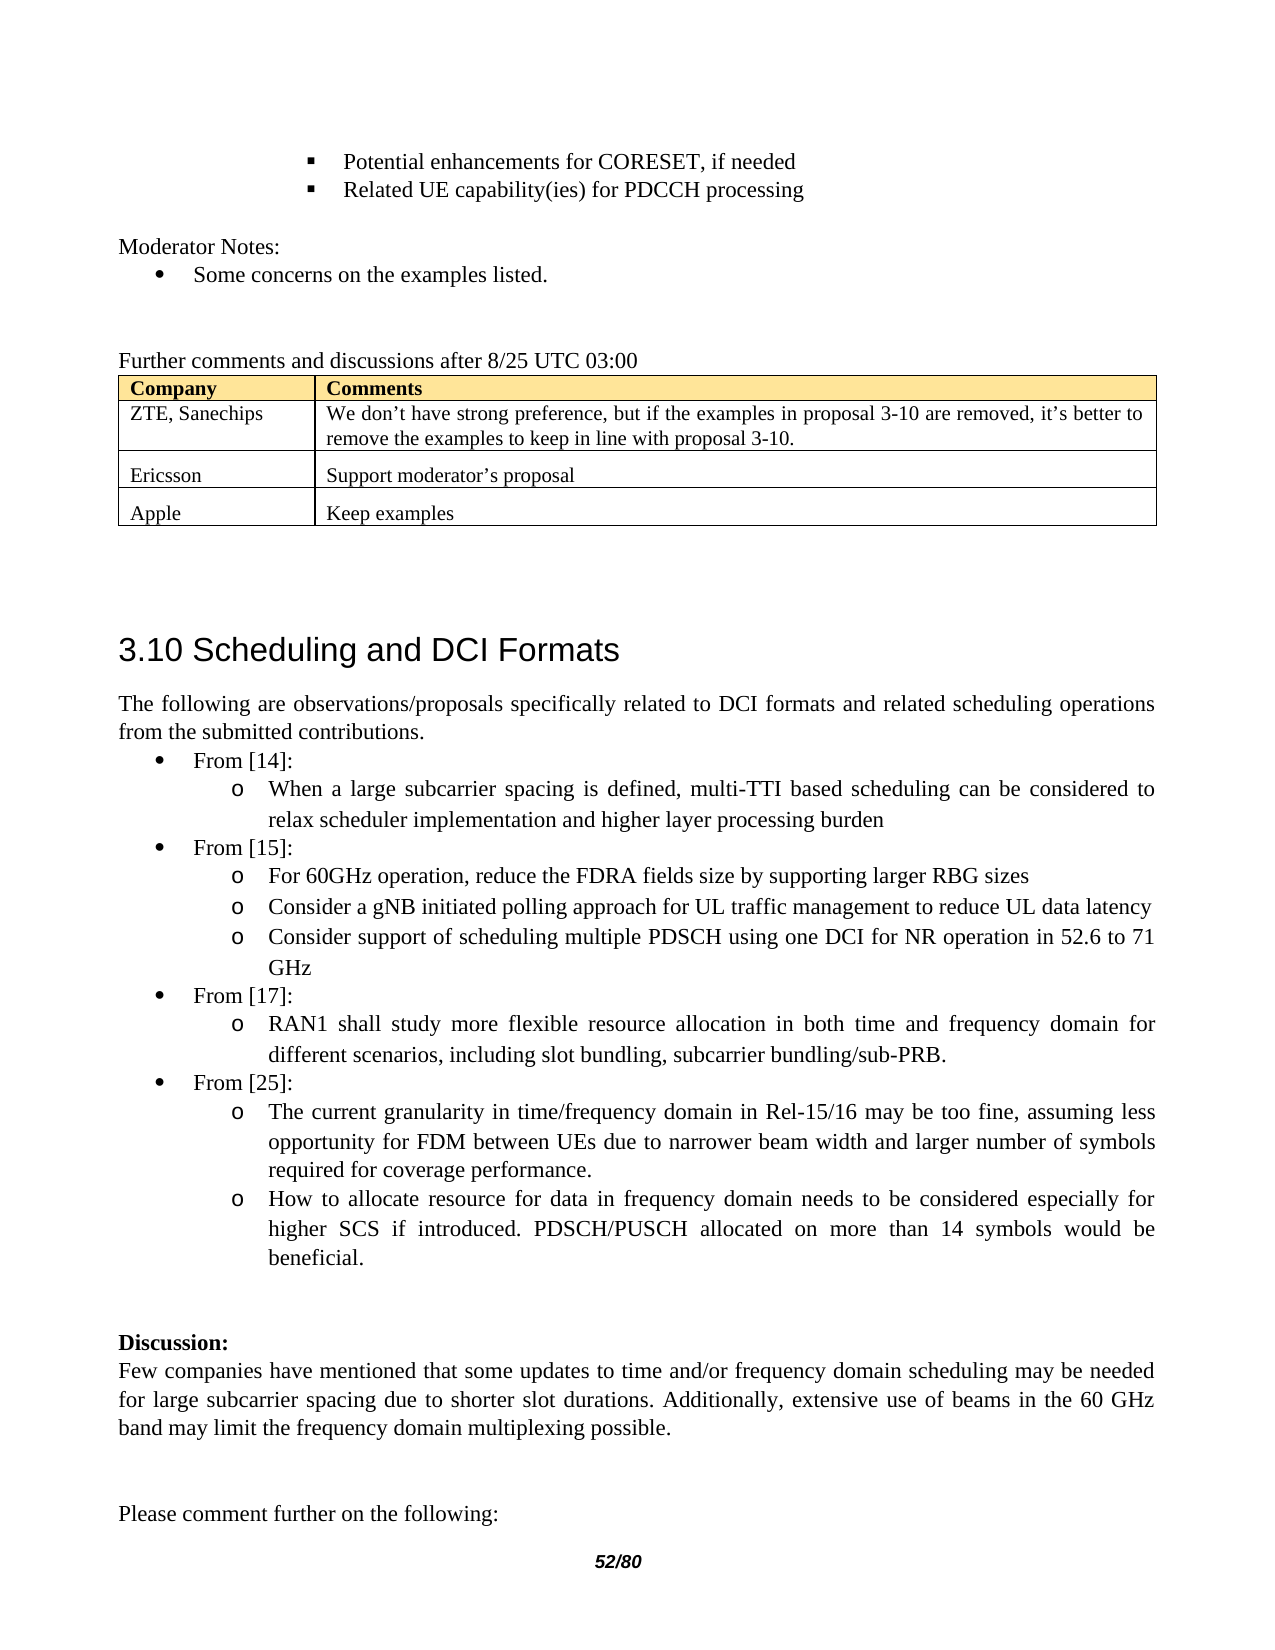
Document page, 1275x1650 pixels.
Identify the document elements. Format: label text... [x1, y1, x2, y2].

table_cell Keep examples [316, 488, 1156, 525]
table_cell Apple [119, 488, 314, 525]
list From [17]: [156, 982, 1157, 1008]
subtitle 3.10 Scheduling and DCI Formats [118, 630, 1157, 668]
text Moderator Notes: [118, 233, 1157, 259]
list Consider support of scheduling multiple PDSCH using one DCI for NR operation in 52.6 to 71 GHz [231, 923, 1157, 980]
table_cell Support moderator’s proposal [316, 451, 1156, 487]
list When a large subcarrier spacing is defined, multi-TTI based scheduling can be considered to relax scheduler implementation and higher layer processing burden [231, 775, 1157, 832]
text Please comment further on the following: [118, 1499, 1157, 1526]
table_header Comments [316, 376, 1156, 400]
list From [25]: [156, 1069, 1157, 1096]
text Few companies have mentioned that some updates to time and/or frequency domain scheduling may be needed for large subcarrier spacing due to shorter slot durations. Additionally, extensive use of beams in the 60 GHz band may limit the frequency domain multiplexing possible. [118, 1357, 1157, 1441]
list How to allocate resource for data in frequency domain needs to be considered especially for higher SCS if introduced. PDSCH/PUSCH allocated on more than 14 symbols would be beneficial. [231, 1185, 1157, 1270]
table_cell We don’t have strong preference, but if the examples in proposal 3-10 are removed, it’s better to remove the examples to keep in line with proposal 3-10. [316, 401, 1156, 449]
list From [15]: [156, 834, 1157, 860]
list Some concerns on the examples listed. [156, 261, 1157, 288]
list For 60GHz operation, reduce the FDRA fields size by supporting larger RBG sizes [231, 862, 1157, 891]
text Further comments and discussions after 8/25 UTC 03:00 [118, 347, 1157, 373]
text Discussion: [118, 1329, 1157, 1355]
list From [14]: [156, 747, 1157, 773]
table_header Company [119, 376, 314, 400]
list Related UE capability(ies) for PDCCH processing [306, 176, 1157, 202]
list RAN1 shall study more flexible resource allocation in both time and frequency domain for different scenarios, including slot bundling, subcarrier bundling/sub-PRB. [231, 1011, 1157, 1067]
table_cell Ericsson [119, 451, 314, 487]
list The current granularity in time/frequency domain in Rel-15/16 may be too fine, assuming less opportunity for FDM between UEs due to narrower beam width and larger number of symbols required for coverage performance. [231, 1098, 1157, 1183]
list Potential enhancements for CORESET, if needed [306, 148, 1157, 174]
text The following are observations/proposals specifically related to DCI formats and related scheduling operations from the submitted contributions. [118, 690, 1157, 745]
list Consider a gNB initiated polling approach for UL traffic management to reduce UL data latency [231, 893, 1157, 921]
table_cell ZTE, Sanechips [119, 401, 314, 449]
